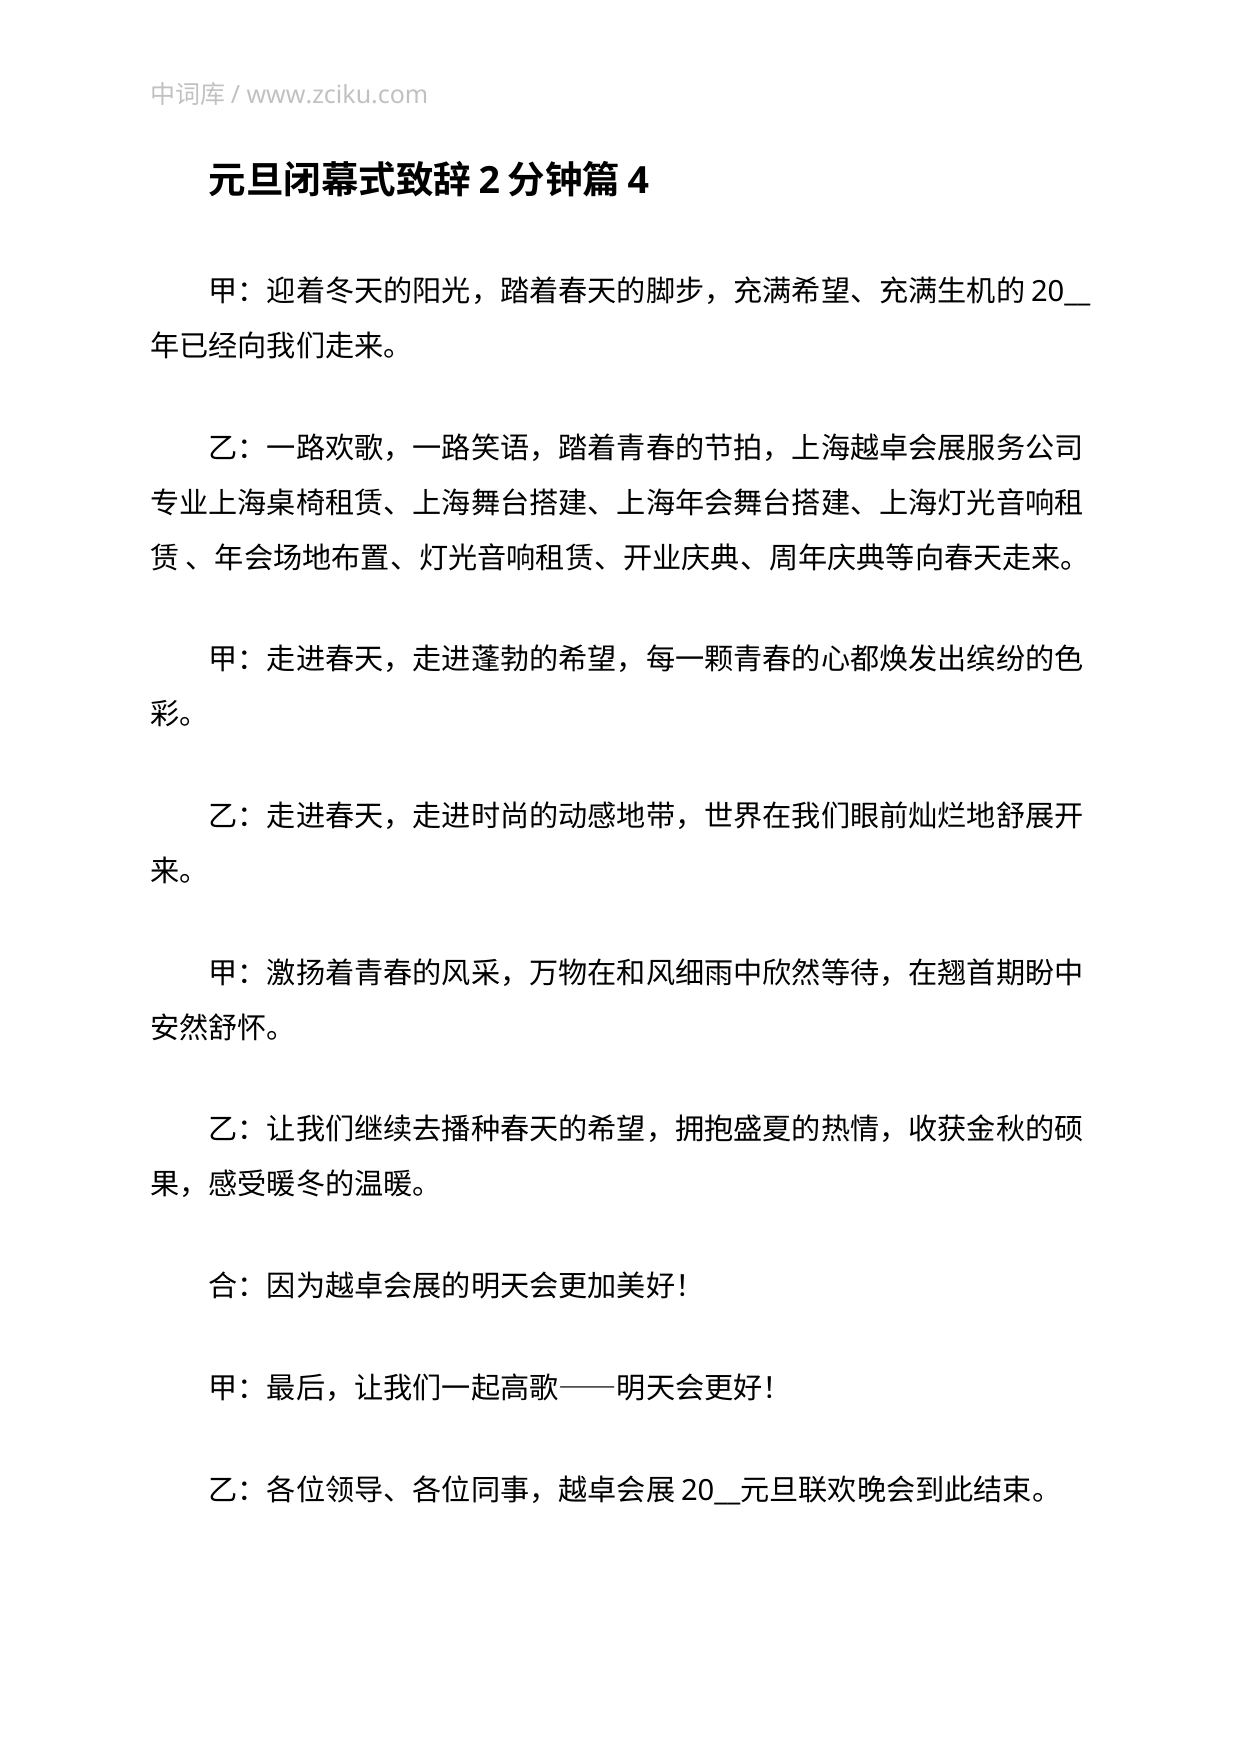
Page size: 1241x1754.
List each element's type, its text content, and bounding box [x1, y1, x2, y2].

text 乙：让我们继续去播种春天的希望，拥抱盛夏的热情，收获金秋的硕果，感受暖冬的温暖。 [150, 1106, 1090, 1203]
text 甲：激扬着青春的风采，万物在和风细雨中欣然等待，在翘首期盼中安然舒怀。 [150, 949, 1090, 1046]
text 甲：迎着冬天的阳光，踏着春天的脚步，充满希望、充满生机的20__年已经向我们走来。 [150, 268, 1090, 365]
text 乙：各位领导、各位同事，越卓会展20__元旦联欢晚会到此结束。 [150, 1466, 1090, 1508]
text 元旦闭幕式致辞2分钟篇4 [150, 150, 1090, 204]
text 甲：走进春天，走进蓬勃的希望，每一颗青春的心都焕发出缤纷的色彩。 [150, 636, 1090, 733]
text 乙：走进春天，走进时尚的动感地带，世界在我们眼前灿烂地舒展开来。 [150, 793, 1090, 890]
text 合：因为越卓会展的明天会更加美好！ [150, 1263, 1090, 1305]
text 乙：一路欢歌，一路笑语，踏着青春的节拍，上海越卓会展服务公司专业上海桌椅租赁、上海舞台搭建、上海年会舞台搭建、上海灯光音响租赁 、年会场地布置、灯光音响租赁、开业庆典、周年庆典等向春天走来。 [150, 424, 1090, 576]
text 甲：最后，让我们一起高歌——明天会更好！ [150, 1364, 1090, 1407]
